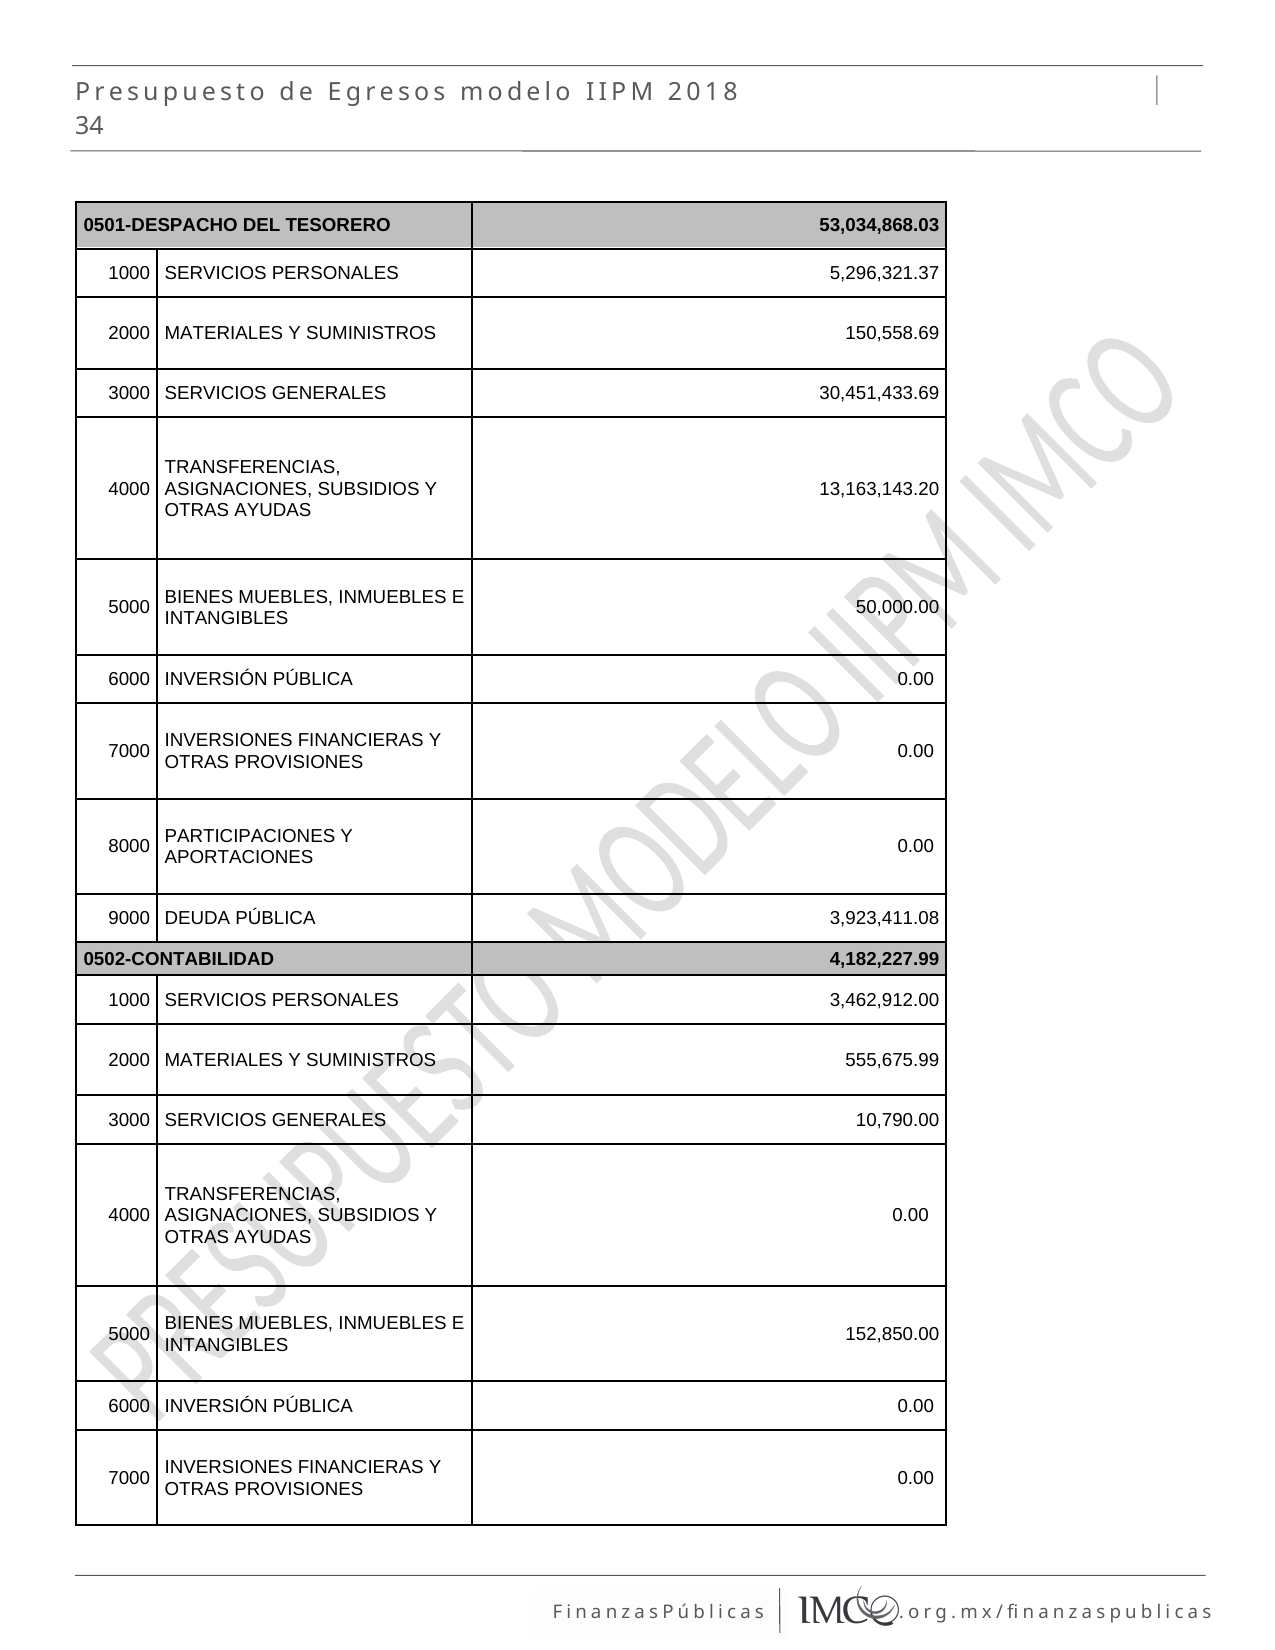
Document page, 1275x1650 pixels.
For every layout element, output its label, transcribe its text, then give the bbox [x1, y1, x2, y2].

table_cell 0.00 [473, 1382, 945, 1429]
table_cell SERVICIOS PERSONALES [158, 250, 471, 296]
table_cell BIENES MUEBLES, INMUEBLES E INTANGIBLES [158, 560, 471, 654]
table_cell 0.00 [473, 1145, 945, 1285]
table_cell 6000 [77, 1382, 156, 1429]
table_cell SERVICIOS GENERALES [158, 370, 471, 416]
table_cell 13,163,143.20 [473, 418, 945, 558]
table_cell SERVICIOS GENERALES [158, 1096, 471, 1143]
table_cell 1000 [77, 250, 156, 296]
table_cell 50,000.00 [473, 560, 945, 654]
table_cell 4000 [77, 1145, 156, 1285]
table_cell 4000 [77, 418, 156, 558]
table_cell 3000 [77, 1096, 156, 1143]
table_cell 7000 [77, 1431, 156, 1524]
table_cell 152,850.00 [473, 1287, 945, 1380]
table_cell 0501-DESPACHO DEL TESORERO [77, 203, 471, 247]
table_cell INVERSIONES FINANCIERAS Y OTRAS PROVISIONES [158, 1431, 471, 1524]
table_cell 0.00 [473, 1431, 945, 1524]
table_cell SERVICIOS PERSONALES [158, 976, 471, 1022]
table_cell 0.00 [473, 704, 945, 797]
table_cell INVERSIÓN PÚBLICA [158, 656, 471, 702]
table_cell 4,182,227.99 [473, 943, 945, 974]
table_cell INVERSIÓN PÚBLICA [158, 1382, 471, 1429]
table_cell 30,451,433.69 [473, 370, 945, 416]
table_cell PARTICIPACIONES Y APORTACIONES [158, 800, 471, 893]
table_cell 5,296,321.37 [473, 250, 945, 296]
table_cell 3,462,912.00 [473, 976, 945, 1022]
table_cell 9000 [77, 895, 156, 941]
table_cell 0502-CONTABILIDAD [77, 943, 471, 974]
table_cell 3,923,411.08 [473, 895, 945, 941]
table_cell DEUDA PÚBLICA [158, 895, 471, 941]
table_cell BIENES MUEBLES, INMUEBLES E INTANGIBLES [158, 1287, 471, 1380]
table_cell 150,558.69 [473, 298, 945, 368]
table_cell 6000 [77, 656, 156, 702]
table_cell TRANSFERENCIAS, ASIGNACIONES, SUBSIDIOS Y OTRAS AYUDAS [158, 1145, 471, 1285]
table_cell INVERSIONES FINANCIERAS Y OTRAS PROVISIONES [158, 704, 471, 797]
table_cell 10,790.00 [473, 1096, 945, 1143]
table_cell 0.00 [473, 800, 945, 893]
table_cell 3000 [77, 370, 156, 416]
table_cell 7000 [77, 704, 156, 797]
table_cell 1000 [77, 976, 156, 1022]
table_cell MATERIALES Y SUMINISTROS [158, 298, 471, 368]
table_cell 2000 [77, 298, 156, 368]
table_cell 8000 [77, 800, 156, 893]
table_cell 0.00 [473, 656, 945, 702]
table_cell TRANSFERENCIAS, ASIGNACIONES, SUBSIDIOS Y OTRAS AYUDAS [158, 418, 471, 558]
table_cell 53,034,868.03 [473, 203, 945, 247]
table_cell 5000 [77, 1287, 156, 1380]
table_cell MATERIALES Y SUMINISTROS [158, 1025, 471, 1094]
table_cell 5000 [77, 560, 156, 654]
table_cell 555,675.99 [473, 1025, 945, 1094]
table_cell 2000 [77, 1025, 156, 1094]
